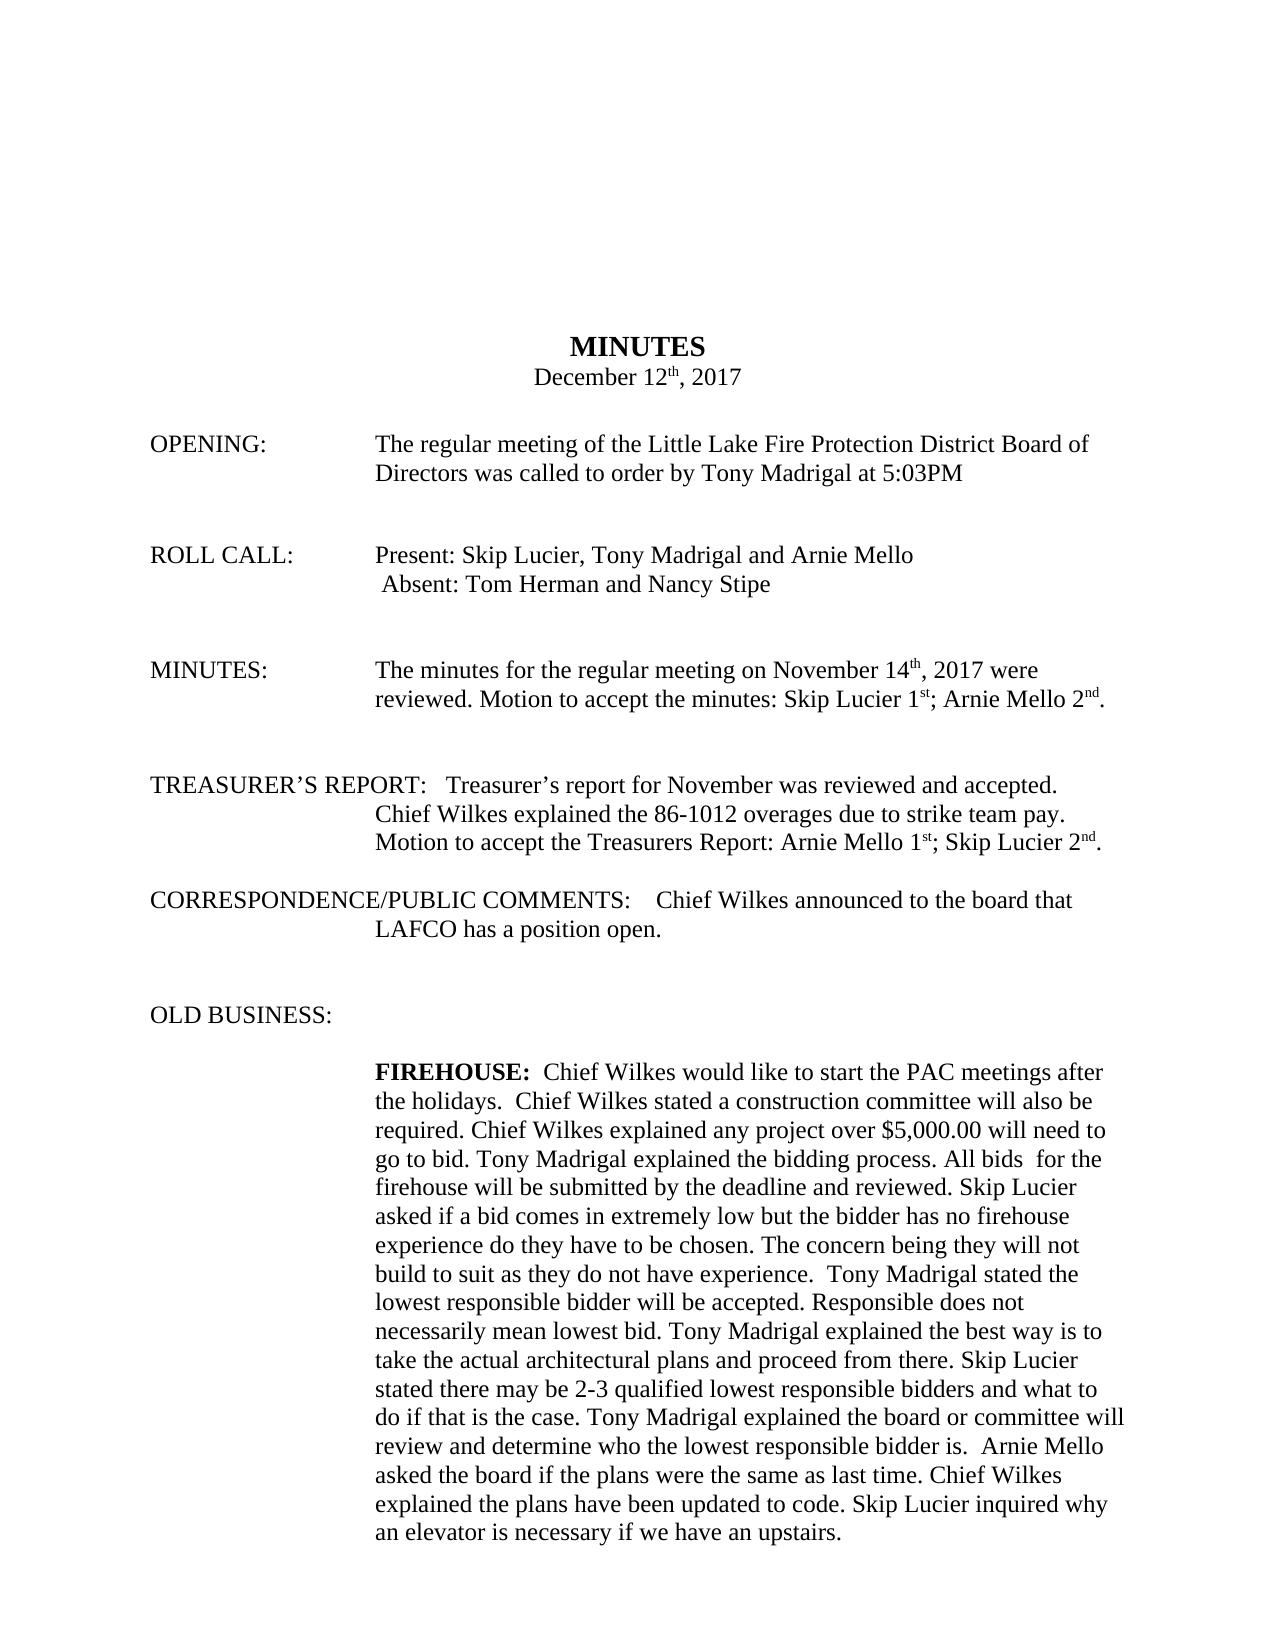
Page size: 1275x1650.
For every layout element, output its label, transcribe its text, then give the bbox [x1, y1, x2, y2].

text FIREHOUSE: Chief Wilkes would like to start the PAC meetings after the holidays. Chief Wilkes stated a construction committee will also be required. Chief Wilkes explained any project over $5,000.00 will need to go to bid. Tony Madrigal explained the bidding process. All bids for the firehouse will be submitted by the deadline and reviewed. Skip Lucier asked if a bid comes in extremely low but the bidder has no firehouse experience do they have to be chosen. The concern being they will not build to suit as they do not have experience. Tony Madrigal stated the lowest responsible bidder will be accepted. Responsible does not necessarily mean lowest bid. Tony Madrigal explained the best way is to take the actual architectural plans and proceed from there. Skip Lucier stated there may be 2-3 qualified lowest responsible bidders and what to do if that is the case. Tony Madrigal explained the board or committee will review and determine who the lowest responsible bidder is. Arnie Mello asked the board if the plans were the same as last time. Chief Wilkes explained the plans have been updated to code. Skip Lucier inquired why an elevator is necessary if we have an upstairs. [150, 1057, 1125, 1546]
text MINUTES: The minutes for the regular meeting on November 14th, 2017 were reviewed. Motion to accept the minutes: Skip Lucier 1st; Arnie Mello 2nd. [150, 655, 1125, 712]
text CORRESPONDENCE/PUBLIC COMMENTS: Chief Wilkes announced to the board that LAFCO has a position open. [150, 885, 1125, 942]
text Absent: Tom Herman and Nancy Stipe [150, 569, 1125, 597]
text MINUTES [150, 329, 1125, 362]
text December 12th, 2017 [150, 362, 1125, 391]
text TREASURER’S REPORT: Treasurer’s report for November was reviewed and accepted. Chief Wilkes explained the 86-1012 overages due to strike team pay. Motion to accept the Treasurers Report: Arnie Mello 1st; Skip Lucier 2nd. [150, 770, 1125, 856]
text OPENING: The regular meeting of the Little Lake Fire Protection District Board of Directors was called to order by Tony Madrigal at 5:03PM [150, 429, 1125, 487]
text ROLL CALL: Present: Skip Lucier, Tony Madrigal and Arnie Mello [150, 540, 1125, 569]
text OLD BUSINESS: [150, 1000, 1125, 1029]
